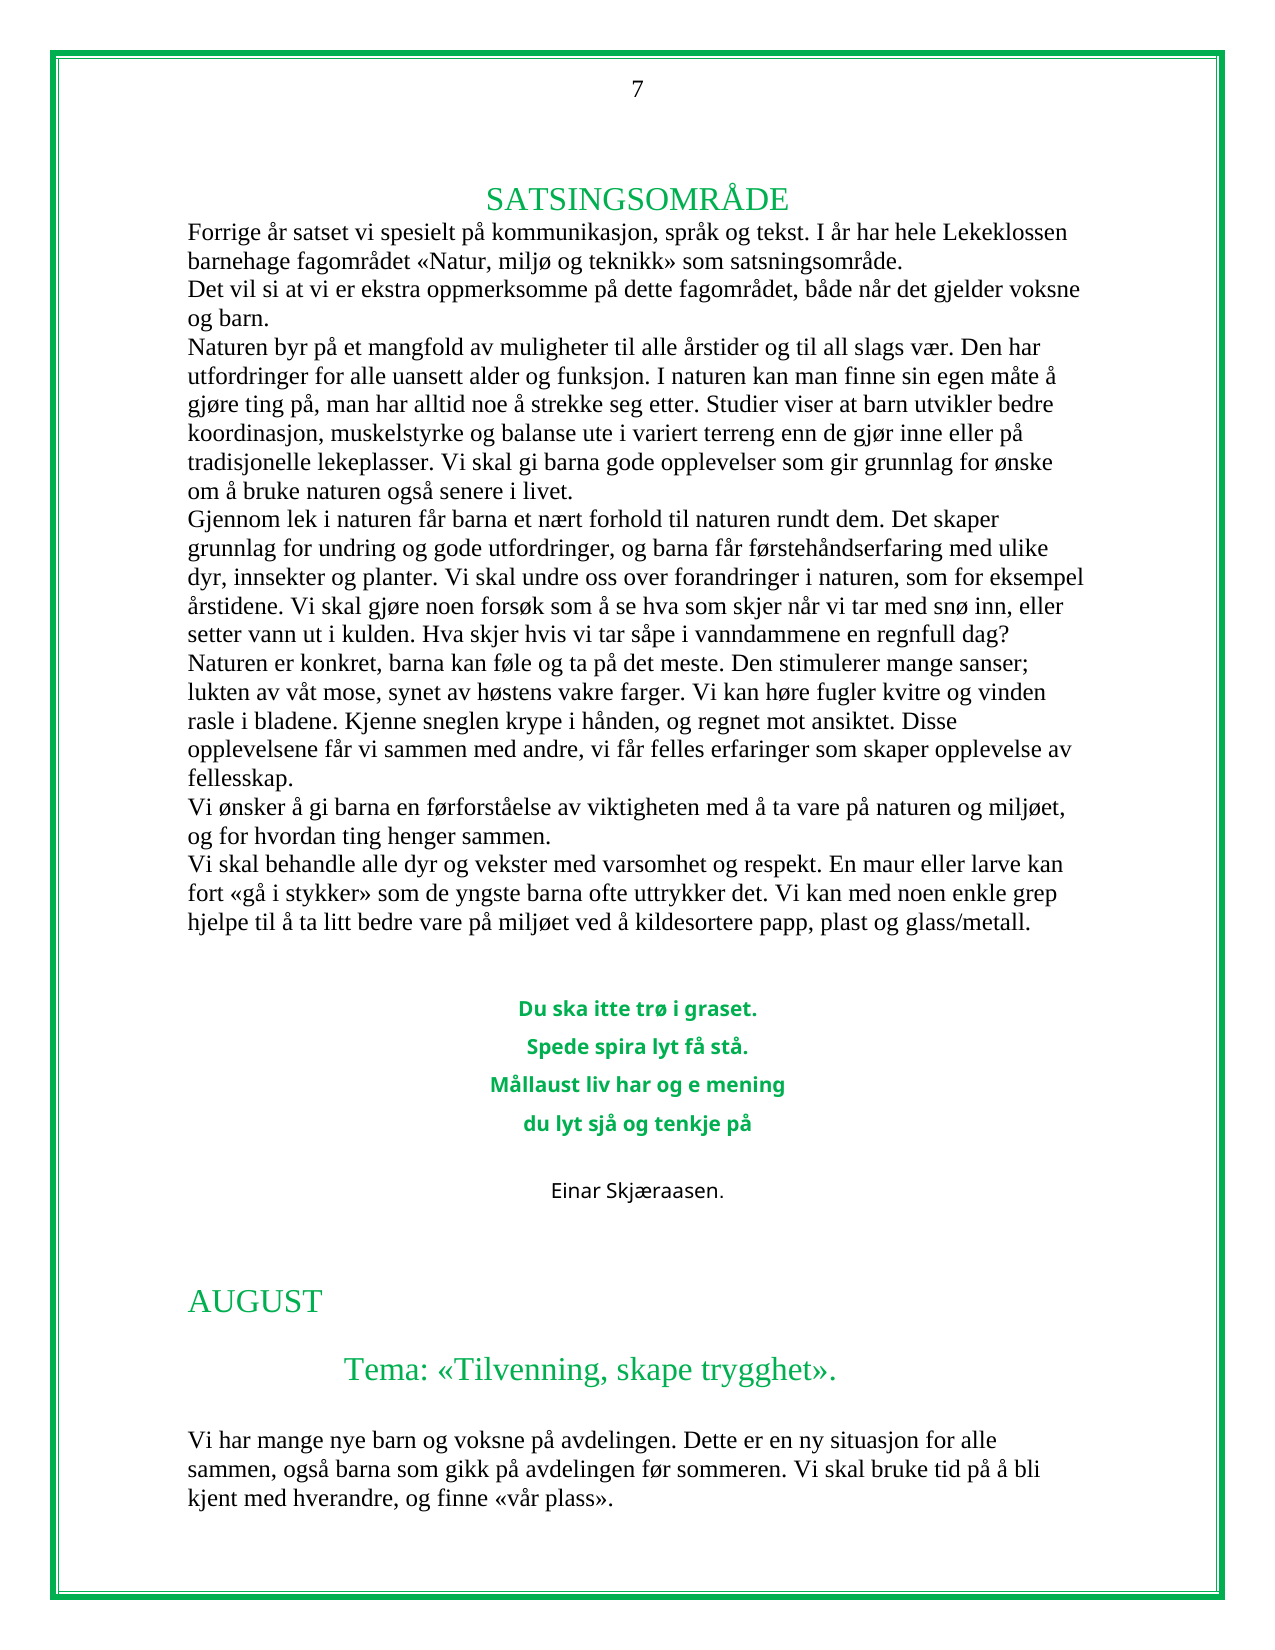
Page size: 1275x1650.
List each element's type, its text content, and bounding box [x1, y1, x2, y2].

text Det vil si at vi er ekstra oppmerksomme på dette fagområdet, både når det gjelder voksne og barn. [187, 274, 1087, 332]
text Vi har mange nye barn og voksne på avdelingen. Dette er en ny situasjon for alle sammen, også barna som gikk på avdelingen før sommeren. Vi skal bruke tid på å bli kjent med hverandre, og finne «vår plass». [187, 1425, 1087, 1512]
text Du ska itte trø i graset. Spede spira lyt få stå. Mållaust liv har og e mening du lyt sjå og tenkje på [187, 994, 1087, 1137]
text Vi skal behandle alle dyr og vekster med varsomhet og respekt. En maur eller larve kan fort «gå i stykker» som de yngste barna ofte uttrykker det. Vi kan med noen enkle grep hjelpe til å ta litt bedre vare på miljøet ved å kildesortere papp, plast og glass/metall. [187, 849, 1087, 936]
text Einar Skjæraasen. [187, 1176, 1087, 1205]
text Naturen er konkret, barna kan føle og ta på det meste. Den stimulerer mange sanser; lukten av våt mose, synet av høstens vakre farger. Vi kan høre fugler kvitre og vinden rasle i bladene. Kjenne sneglen krype i hånden, og regnet mot ansiktet. Disse opplevelsene får vi sammen med andre, vi får felles erfaringer som skaper opplevelse av fellesskap. [187, 648, 1087, 792]
text Tema: «Tilvenning, skape trygghet». [187, 1349, 1087, 1387]
text Vi ønsker å gi barna en førforståelse av viktigheten med å ta vare på naturen og miljøet, og for hvordan ting henger sammen. [187, 792, 1087, 849]
text Gjennom lek i naturen får barna et nært forhold til naturen rundt dem. Det skaper grunnlag for undring og gode utfordringer, og barna får førstehåndserfaring med ulike dyr, innsekter og planter. Vi skal undre oss over forandringer i naturen, som for eksempel årstidene. Vi skal gjøre noen forsøk som å se hva som skjer når vi tar med snø inn, eller setter vann ut i kulden. Hva skjer hvis vi tar såpe i vanndammene en regnfull dag? [187, 504, 1087, 648]
text Forrige år satset vi spesielt på kommunikasjon, språk og tekst. I år har hele Lekeklossen barnehage fagområdet «Natur, miljø og teknikk» som satsningsområde. [187, 217, 1087, 274]
text Naturen byr på et mangfold av muligheter til alle årstider og til all slags vær. Den har utfordringer for alle uansett alder og funksjon. I naturen kan man finne sin egen måte å gjøre ting på, man har alltid noe å strekke seg etter. Studier viser at barn utvikler bedre koordinasjon, muskelstyrke og balanse ute i variert terreng enn de gjør inne eller på tradisjonelle lekeplasser. Vi skal gi barna gode opplevelser som gir grunnlag for ønske om å bruke naturen også senere i livet. [187, 332, 1087, 504]
text AUGUST [187, 1282, 1087, 1320]
text SATSINGSOMRÅDE [187, 179, 1087, 217]
